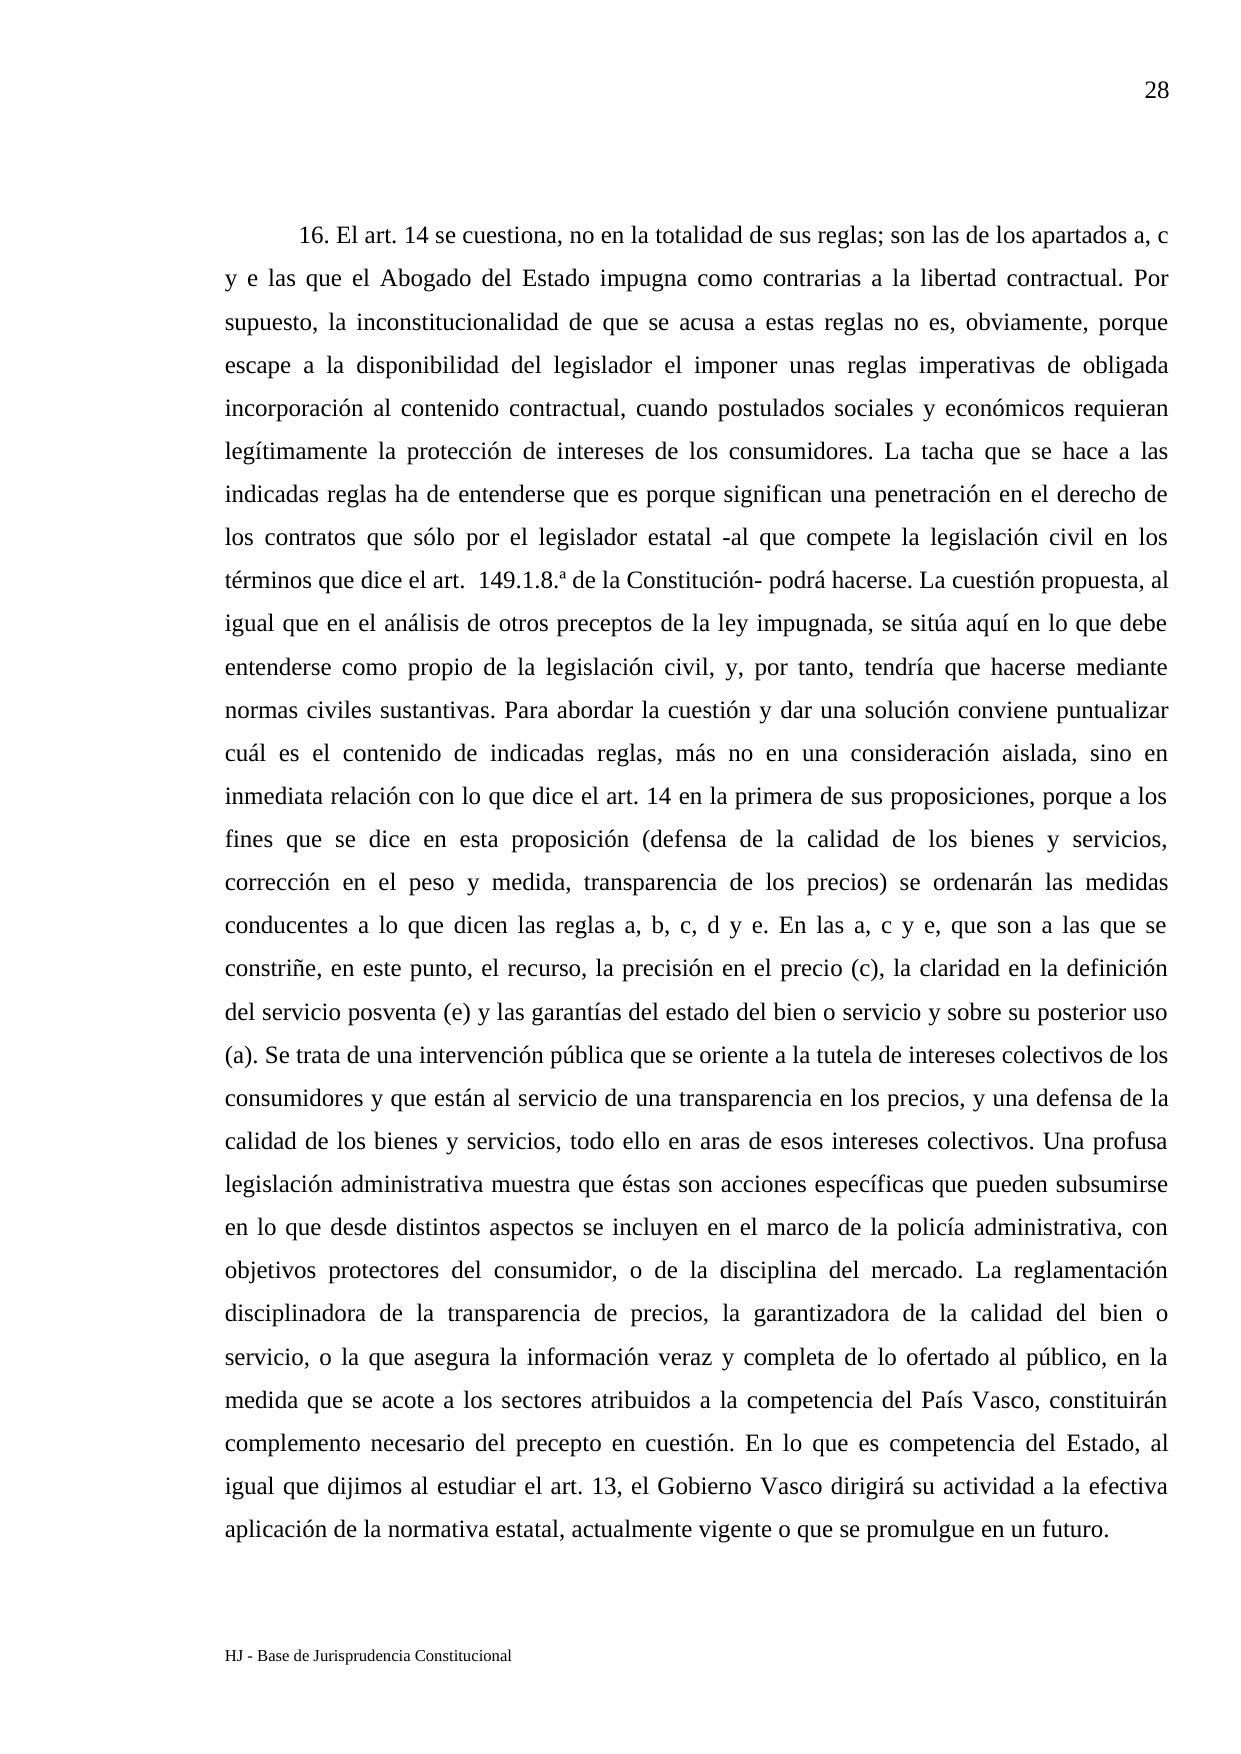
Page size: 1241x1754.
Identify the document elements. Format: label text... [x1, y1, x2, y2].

text 16. El art. 14 se cuestiona, no en la totalidad de sus reglas; son las de los apartados a, c y e las que el Abogado del Estado impugna como contrarias a la libertad contractual. Por supuesto, la inconstitucionalidad de que se acusa a estas reglas no es, obviamente, porque escape a la disponibilidad del legislador el imponer unas reglas imperativas de obligada incorporación al contenido contractual, cuando postulados sociales y económicos requieran legítimamente la protección de intereses de los consumidores. La tacha que se hace a las indicadas reglas ha de entenderse que es porque significan una penetración en el derecho de los contratos que sólo por el legislador estatal -al que compete la legislación civil en los términos que dice el art. 149.1.8.ª de la Constitución- podrá hacerse. La cuestión propuesta, al igual que en el análisis de otros preceptos de la ley impugnada, se sitúa aquí en lo que debe entenderse como propio de la legislación civil, y, por tanto, tendría que hacerse mediante normas civiles sustantivas. Para abordar la cuestión y dar una solución conviene puntualizar cuál es el contenido de indicadas reglas, más no en una consideración aislada, sino en inmediata relación con lo que dice el art. 14 en la primera de sus proposiciones, porque a los fines que se dice en esta proposición (defensa de la calidad de los bienes y servicios, corrección en el peso y medida, transparencia de los precios) se ordenarán las medidas conducentes a lo que dicen las reglas a, b, c, d y e. En las a, c y e, que son a las que se constriñe, en este punto, el recurso, la precisión en el precio (c), la claridad en la definición del servicio posventa (e) y las garantías del estado del bien o servicio y sobre su posterior uso (a). Se trata de una intervención pública que se oriente a la tutela de intereses colectivos de los consumidores y que están al servicio de una transparencia en los precios, y una defensa de la calidad de los bienes y servicios, todo ello en aras de esos intereses colectivos. Una profusa legislación administrativa muestra que éstas son acciones específicas que pueden subsumirse en lo que desde distintos aspectos se incluyen en el marco de la policía administrativa, con objetivos protectores del consumidor, o de la disciplina del mercado. La reglamentación disciplinadora de la transparencia de precios, la garantizadora de la calidad del bien o servicio, o la que asegura la información veraz y completa de lo ofertado al público, en la medida que se acote a los sectores atribuidos a la competencia del País Vasco, constituirán complemento necesario del precepto en cuestión. En lo que es competencia del Estado, al igual que dijimos al estudiar el art. 13, el Gobierno Vasco dirigirá su actividad a la efectiva aplicación de la normativa estatal, actualmente vigente o que se promulgue en un futuro. [224, 220, 1169, 1543]
